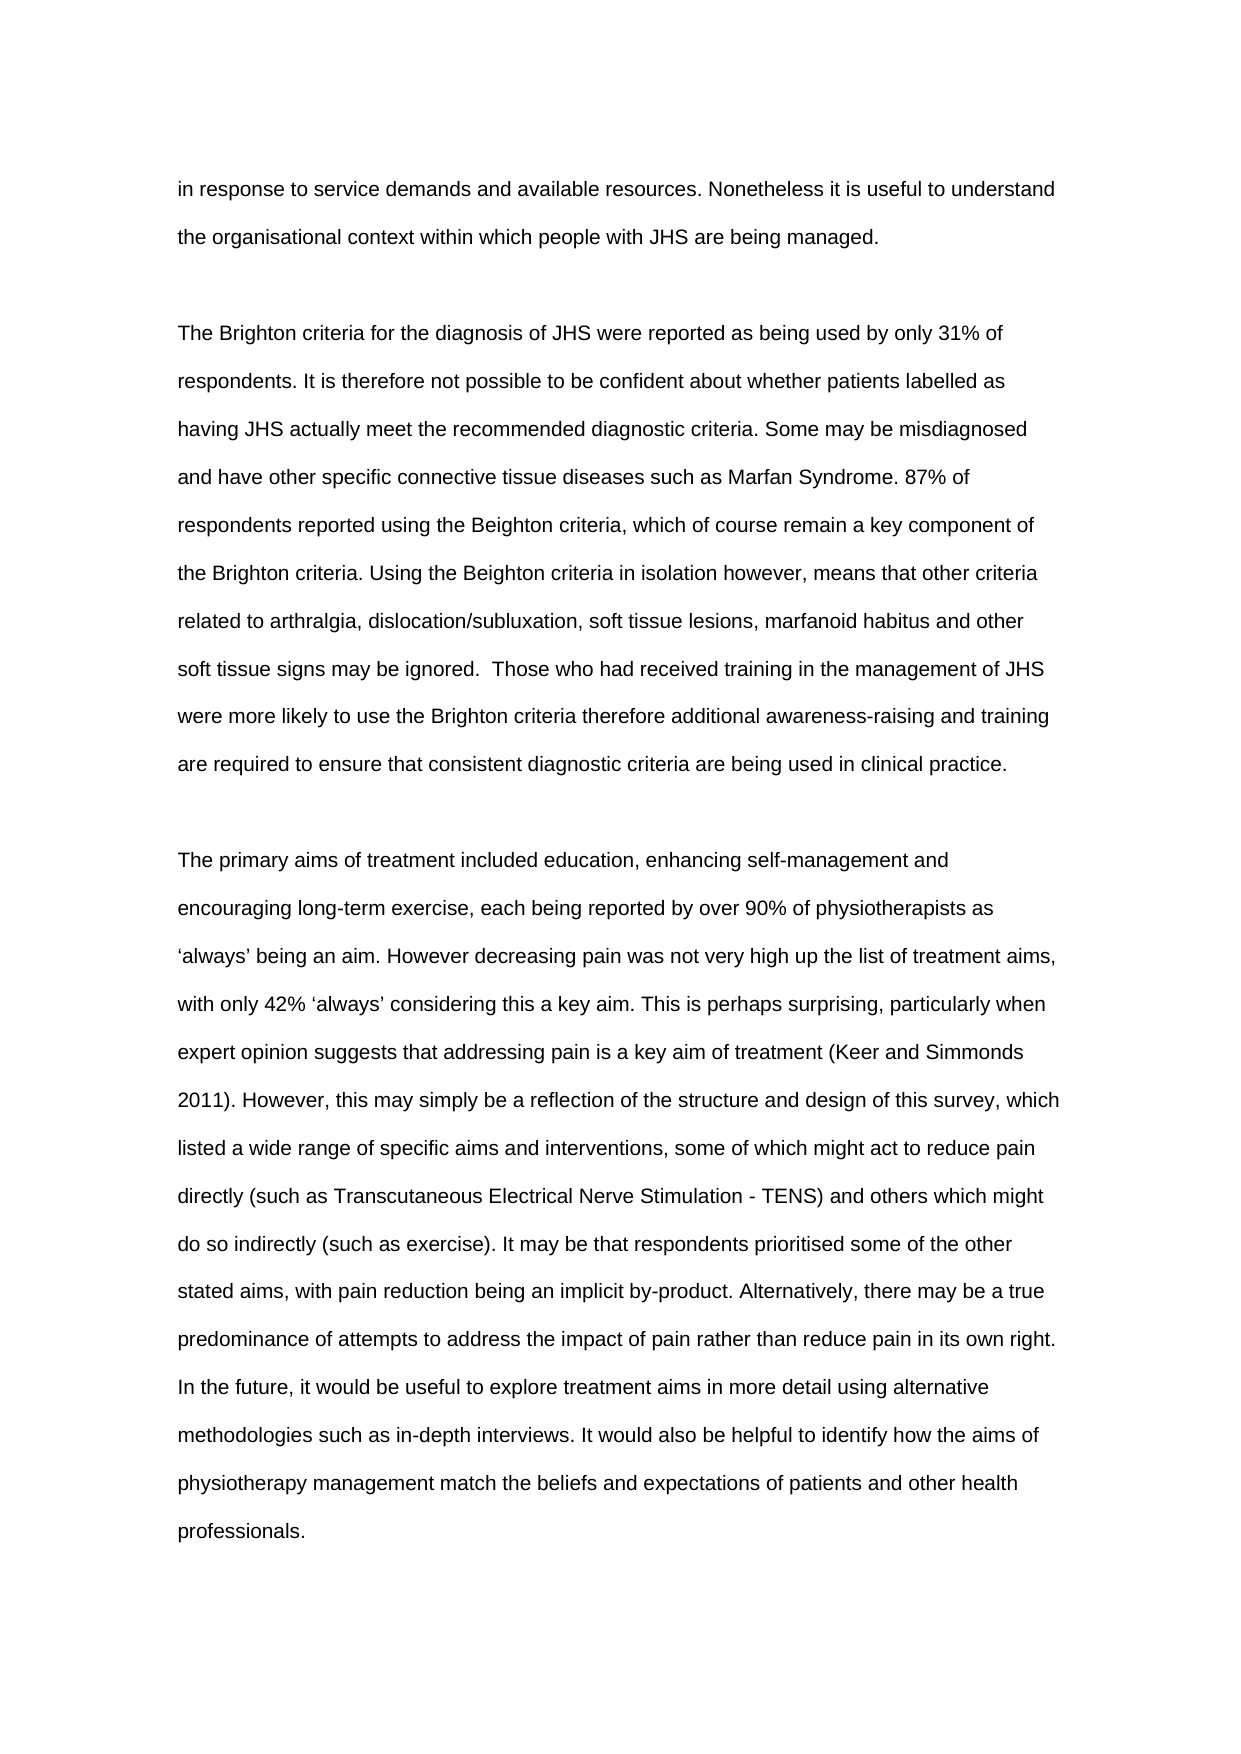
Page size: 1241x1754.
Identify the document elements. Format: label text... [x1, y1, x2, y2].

text The primary aims of treatment included education, enhancing self-management and encouraging long-term exercise, each being reported by over 90% of physiotherapists as ‘always’ being an aim. However decreasing pain was not very high up the list of treatment aims, with only 42% ‘always’ considering this a key aim. This is perhaps surprising, particularly when expert opinion suggests that addressing pain is a key aim of treatment (Keer and Simmonds 2011). However, this may simply be a reflection of the structure and design of this survey, which listed a wide range of specific aims and interventions, some of which might act to reduce pain directly (such as Transcutaneous Electrical Nerve Stimulation - TENS) and others which might do so indirectly (such as exercise). It may be that respondents prioritised some of the other stated aims, with pain reduction being an implicit by-product. Alternatively, there may be a true predominance of attempts to address the impact of pain rather than reduce pain in its own right. In the future, it would be useful to explore treatment aims in more detail using alternative methodologies such as in-depth interviews. It would also be helpful to identify how the aims of physiotherapy management match the beliefs and expectations of patients and other health professionals. [177, 848, 1063, 1543]
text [177, 177, 1063, 249]
text The Brighton criteria for the diagnosis of JHS were reported as being used by only 31% of respondents. It is therefore not possible to be confident about whether patients labelled as having JHS actually meet the recommended diagnostic criteria. Some may be misdiagnosed and have other specific connective tissue diseases such as Marfan Syndrome. 87% of respondents reported using the Beighton criteria, which of course remain a key component of the Brighton criteria. Using the Beighton criteria in isolation however, means that other criteria related to arthralgia, dislocation/subluxation, soft tissue lesions, marfanoid habitus and other soft tissue signs may be ignored. Those who had received training in the management of JHS were more likely to use the Brighton criteria therefore additional awareness-raising and training are required to ensure that consistent diagnostic criteria are being used in clinical practice. [177, 321, 1063, 776]
